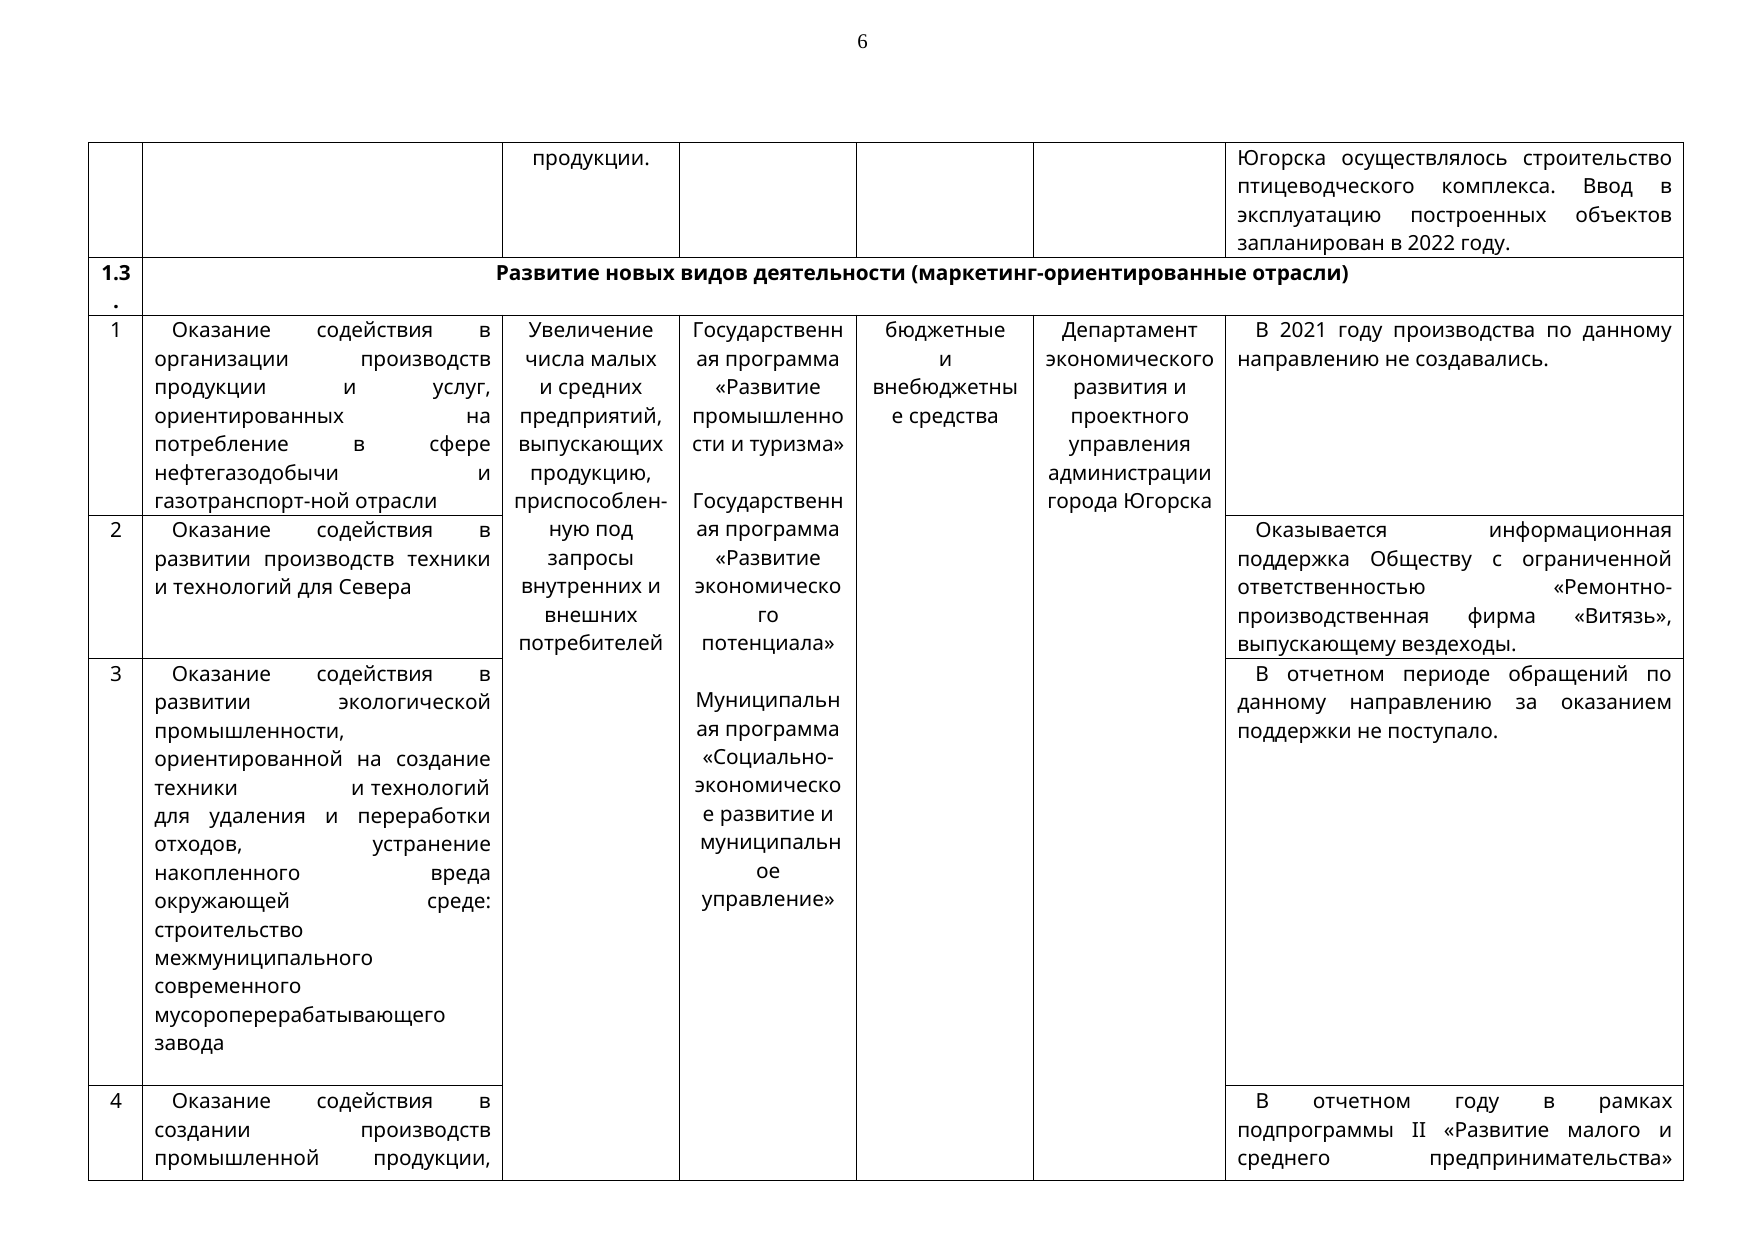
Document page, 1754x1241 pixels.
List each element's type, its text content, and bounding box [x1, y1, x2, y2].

table_cell 2 [89, 143, 142, 257]
table_cell В 2021 году производства по данному направлению не создавались. [1226, 316, 1683, 514]
table_cell Государственная программа «Развитие промышленности и туризма» Государственная программа «Развитие экономического потенциала» Муниципальная программа «Социально-экономическое развитие и муниципальное управление» Государственная программа «Культурное пространство» Муниципальная программа «Культурное пространство» [680, 316, 856, 1180]
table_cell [143, 143, 502, 257]
table_cell Департамент экономического развития и проектного управления администрации города Югорска Управление культуры администрации города Югорска [1034, 316, 1225, 1180]
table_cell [1034, 143, 1225, 257]
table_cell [857, 143, 1033, 257]
table_cell 1 [89, 316, 142, 514]
table_cell 3 [89, 659, 142, 1085]
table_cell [1226, 1086, 1683, 1180]
table_cell бюджетные и внебюджетные средства [857, 316, 1033, 1180]
table_cell Развитие новых видов деятельности (маркетинг-ориентированные отрасли) [143, 258, 1683, 314]
table_cell В отчетном периоде обращений по данному направлению за оказанием поддержки не поступало. [1226, 659, 1683, 1085]
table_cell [1226, 143, 1683, 257]
table_cell 2 [89, 516, 142, 658]
table_cell Оказание содействия в развитии экологической промышленности, ориентированной на создание техники и технологий для удаления и переработки отходов, устранение накопленного вреда окружающей среде: строительство межмуниципального современного мусороперерабатывающего завода [143, 659, 502, 1085]
table_cell Увеличение числа малых и средних предприятий, выпускающих продукцию, приспособлен-ную под запросы внутренних и внешних потребителей [503, 316, 679, 1180]
table_cell Оказание содействия в развитии производств техники и технологий для Севера [143, 516, 502, 658]
table_cell 1.3. [89, 258, 142, 314]
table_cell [143, 1086, 502, 1180]
table_cell Оказание содействия в организации производств продукции и услуг, ориентированных на потребление в сфере нефтегазодобычи и газотранспорт-ной отрасли [143, 316, 502, 514]
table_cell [503, 143, 679, 257]
table_cell 4 [89, 1086, 142, 1180]
table_cell Оказывается информационная поддержка Обществу с ограниченной ответственностью «Ремонтно-производственная фирма «Витязь», выпускающему вездеходы. [1226, 516, 1683, 658]
